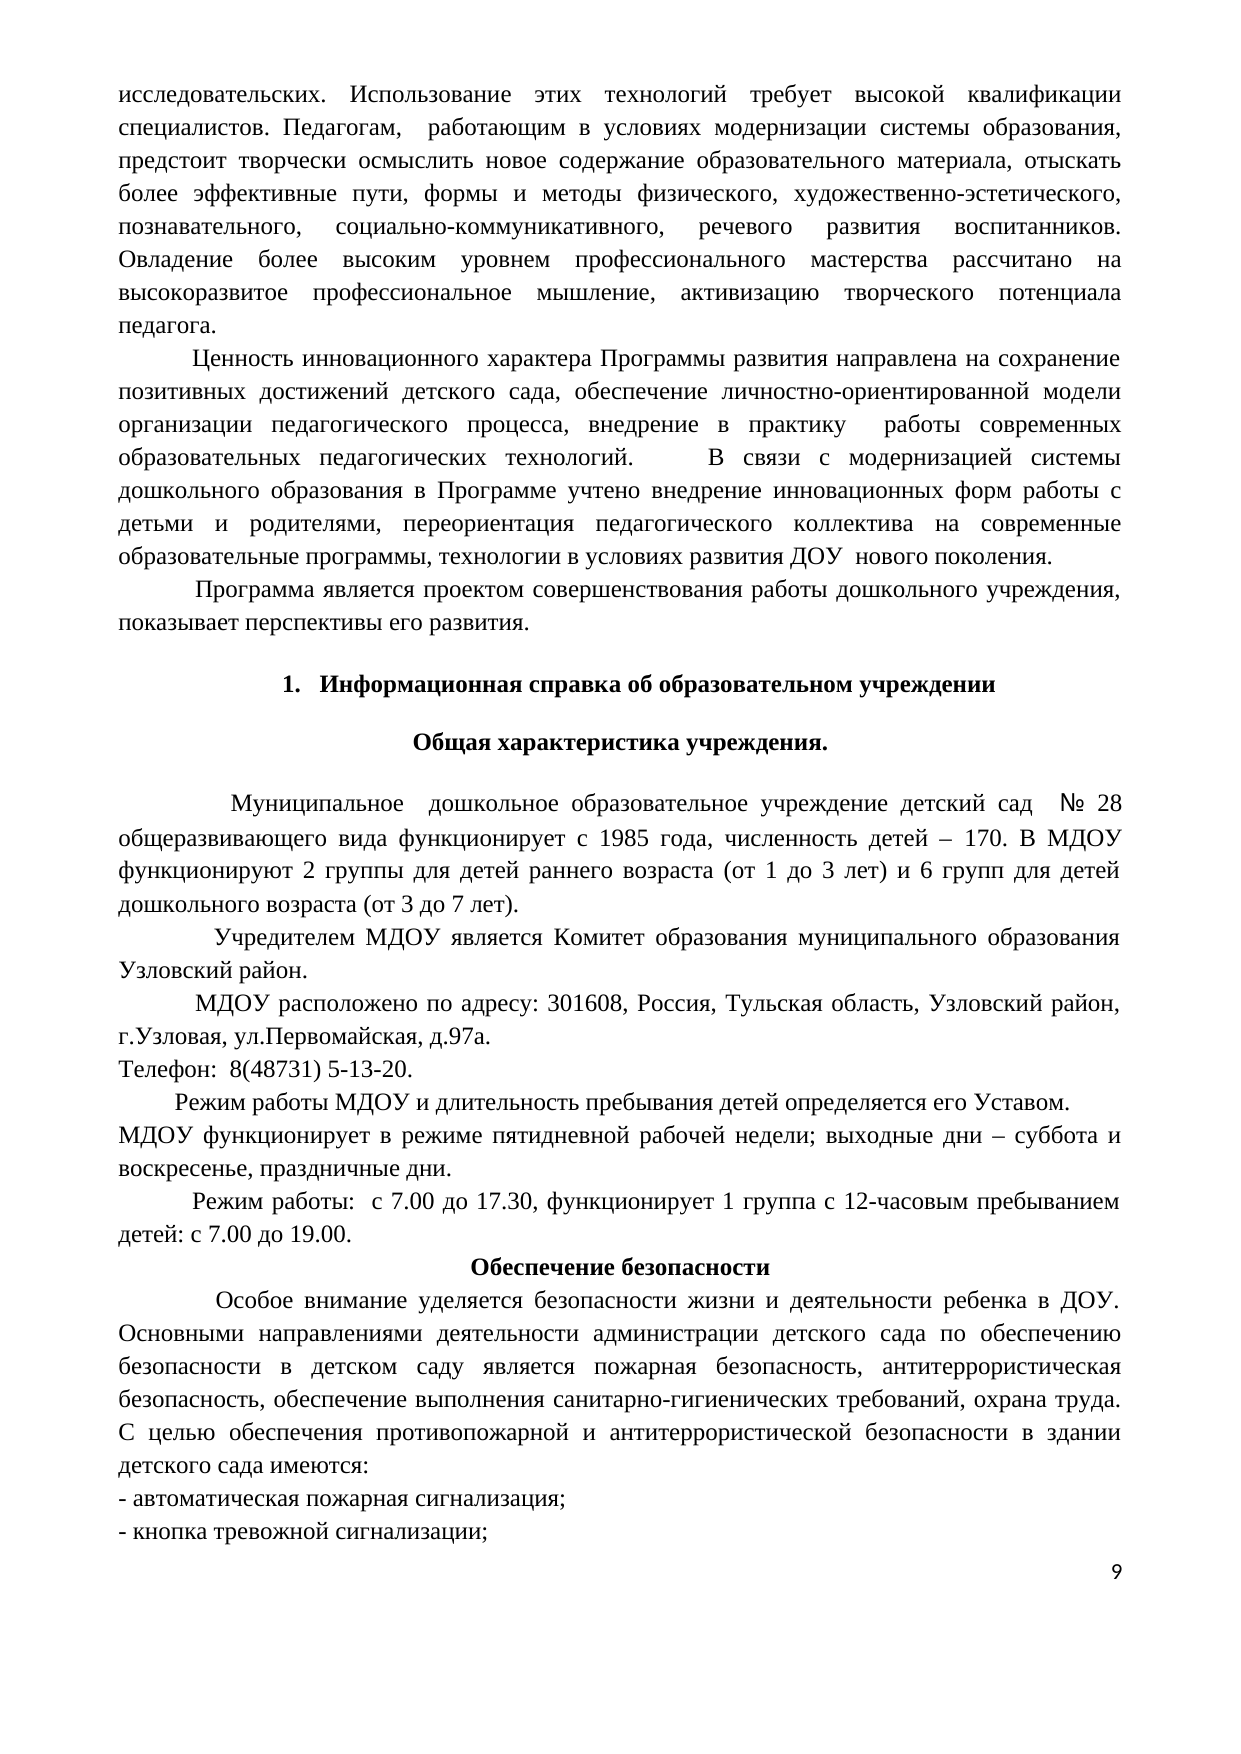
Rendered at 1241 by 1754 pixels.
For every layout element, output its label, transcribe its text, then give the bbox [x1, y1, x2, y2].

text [118, 79, 1122, 339]
text МДОУ расположено по адресу: 301608, Россия, Тульская область, Узловский район, г.Узловая, ул.Первомайская, д.97а. [118, 988, 1122, 1049]
text Ценность инновационного характера Программы развития направлена на сохранение позитивных достижений детского сада, обеспечение личностно-ориентированной модели организации педагогического процесса, внедрение в практику работы современных образовательных педагогических технологий. В связи с модернизацией системы дошкольного образования в Программе учтено внедрение инновационных форм работы с детьми и родителями, переориентация педагогического коллектива на современные образовательные программы, технологии в условиях развития ДОУ нового поколения. [118, 343, 1122, 570]
text Общая характеристика учреждения. [118, 727, 1122, 756]
list Информационная справка об образовательном учреждении [156, 669, 1122, 698]
text Обеспечение безопасности [118, 1252, 1122, 1281]
text Учредителем МДОУ является Комитет образования муниципального образования Узловский район. [118, 922, 1122, 983]
text Телефон: 8(48731) 5-13-20. [118, 1054, 1122, 1082]
text Особое внимание уделяется безопасности жизни и деятельности ребенка в ДОУ. Основными направлениями деятельности администрации детского сада по обеспечению безопасности в детском саду является пожарная безопасность, антитеррористическая безопасность, обеспечение выполнения санитарно-гигиенических требований, охрана труда. С целью обеспечения противопожарной и антитеррористической безопасности в здании детского сада имеются: [118, 1285, 1122, 1479]
text Режим работы МДОУ и длительность пребывания детей определяется его Уставом. [118, 1087, 1122, 1116]
text - кнопка тревожной сигнализации; [118, 1516, 1122, 1545]
text Режим работы: с 7.00 до 17.30, функционирует 1 группа с 12-часовым пребыванием детей: с 7.00 до 19.00. [118, 1186, 1122, 1248]
text - автоматическая пожарная сигнализация; [118, 1483, 1122, 1512]
text МДОУ функционирует в режиме пятидневной рабочей недели; выходные дни – суббота и воскресенье, праздничные дни. [118, 1120, 1122, 1182]
text Муниципальное дошкольное образовательное учреждение детский сад № 28 общеразвивающего вида функционирует с 1985 года, численность детей – 170. В МДОУ функционируют 2 группы для детей раннего возраста (от 1 до 3 лет) и 6 групп для детей дошкольного возраста (от 3 до 7 лет). [118, 784, 1122, 917]
text Программа является проектом совершенствования работы дошкольного учреждения, показывает перспективы его развития. [118, 574, 1122, 636]
